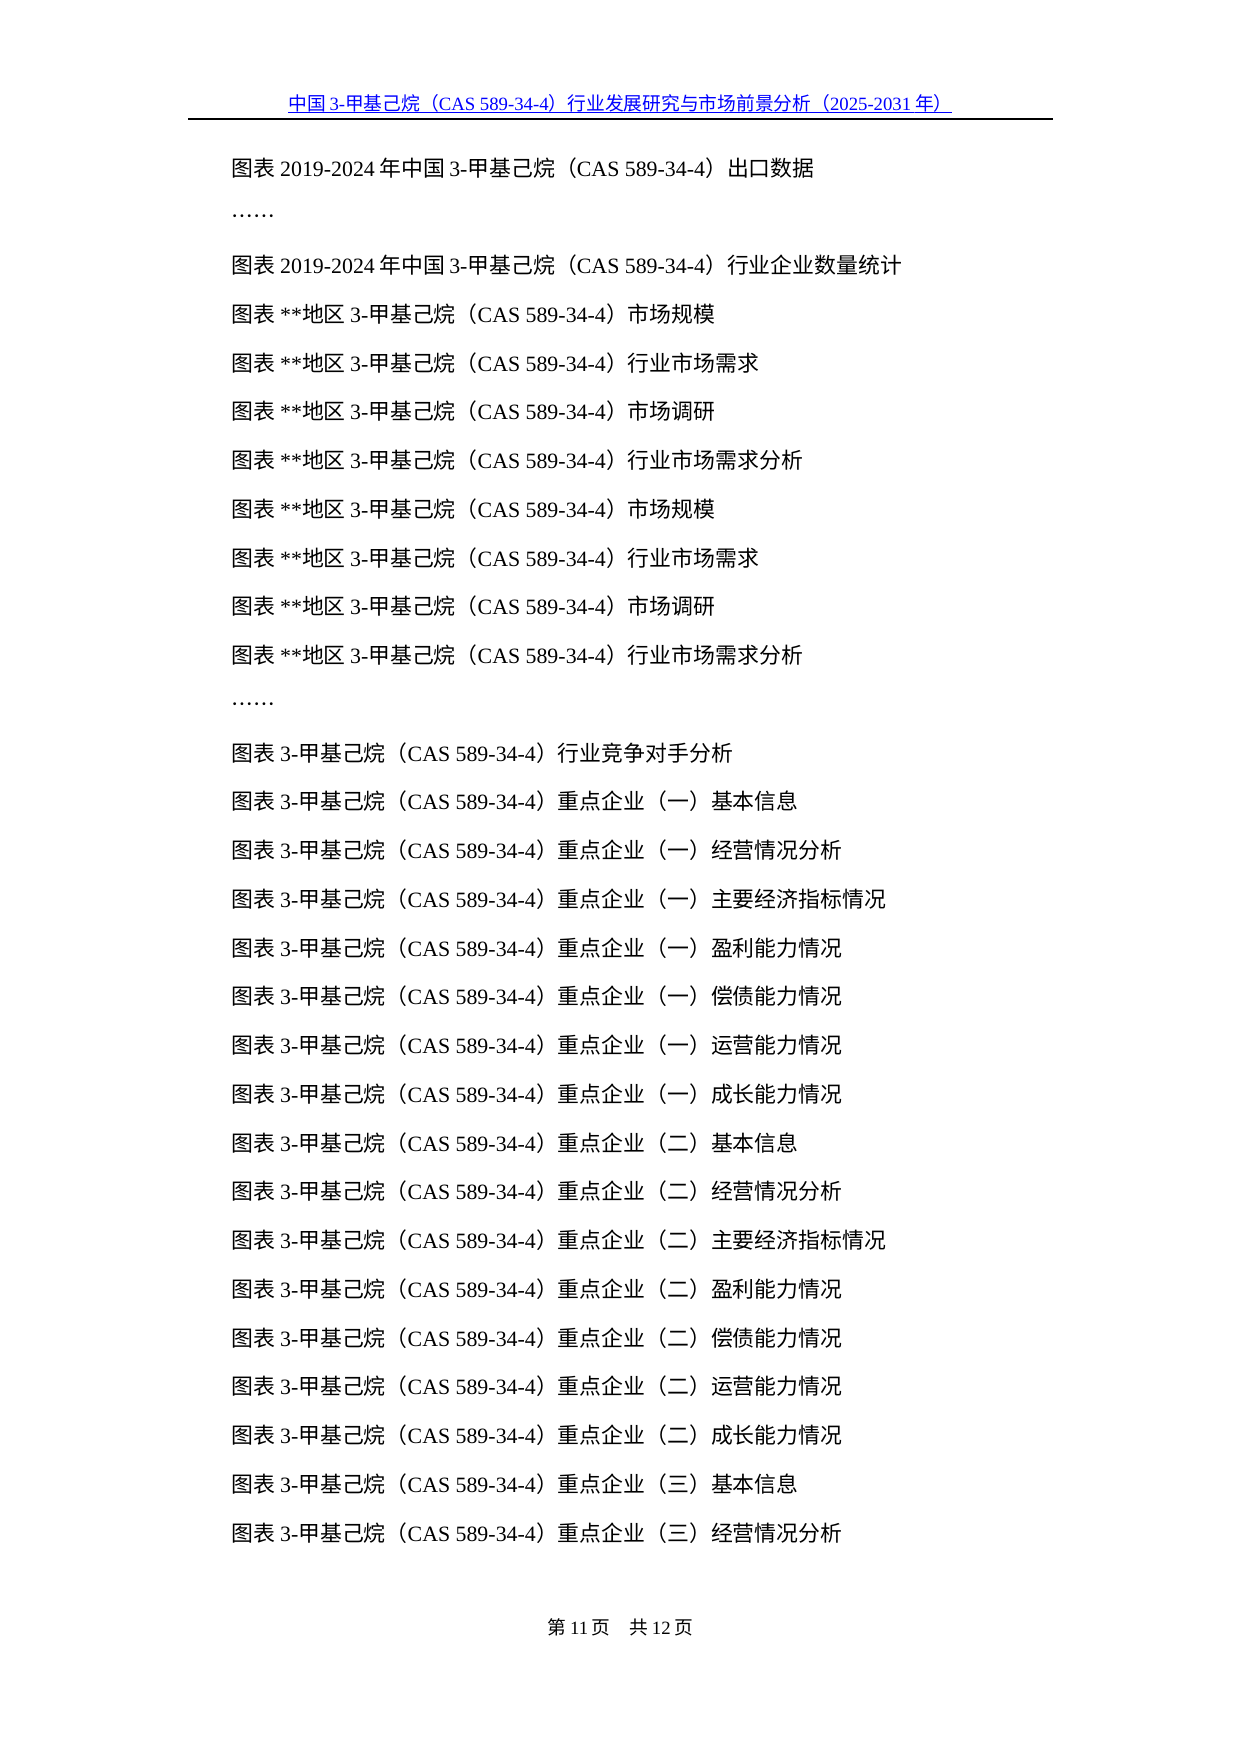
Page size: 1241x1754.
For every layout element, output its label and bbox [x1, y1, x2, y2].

text [187, 150, 1053, 1548]
